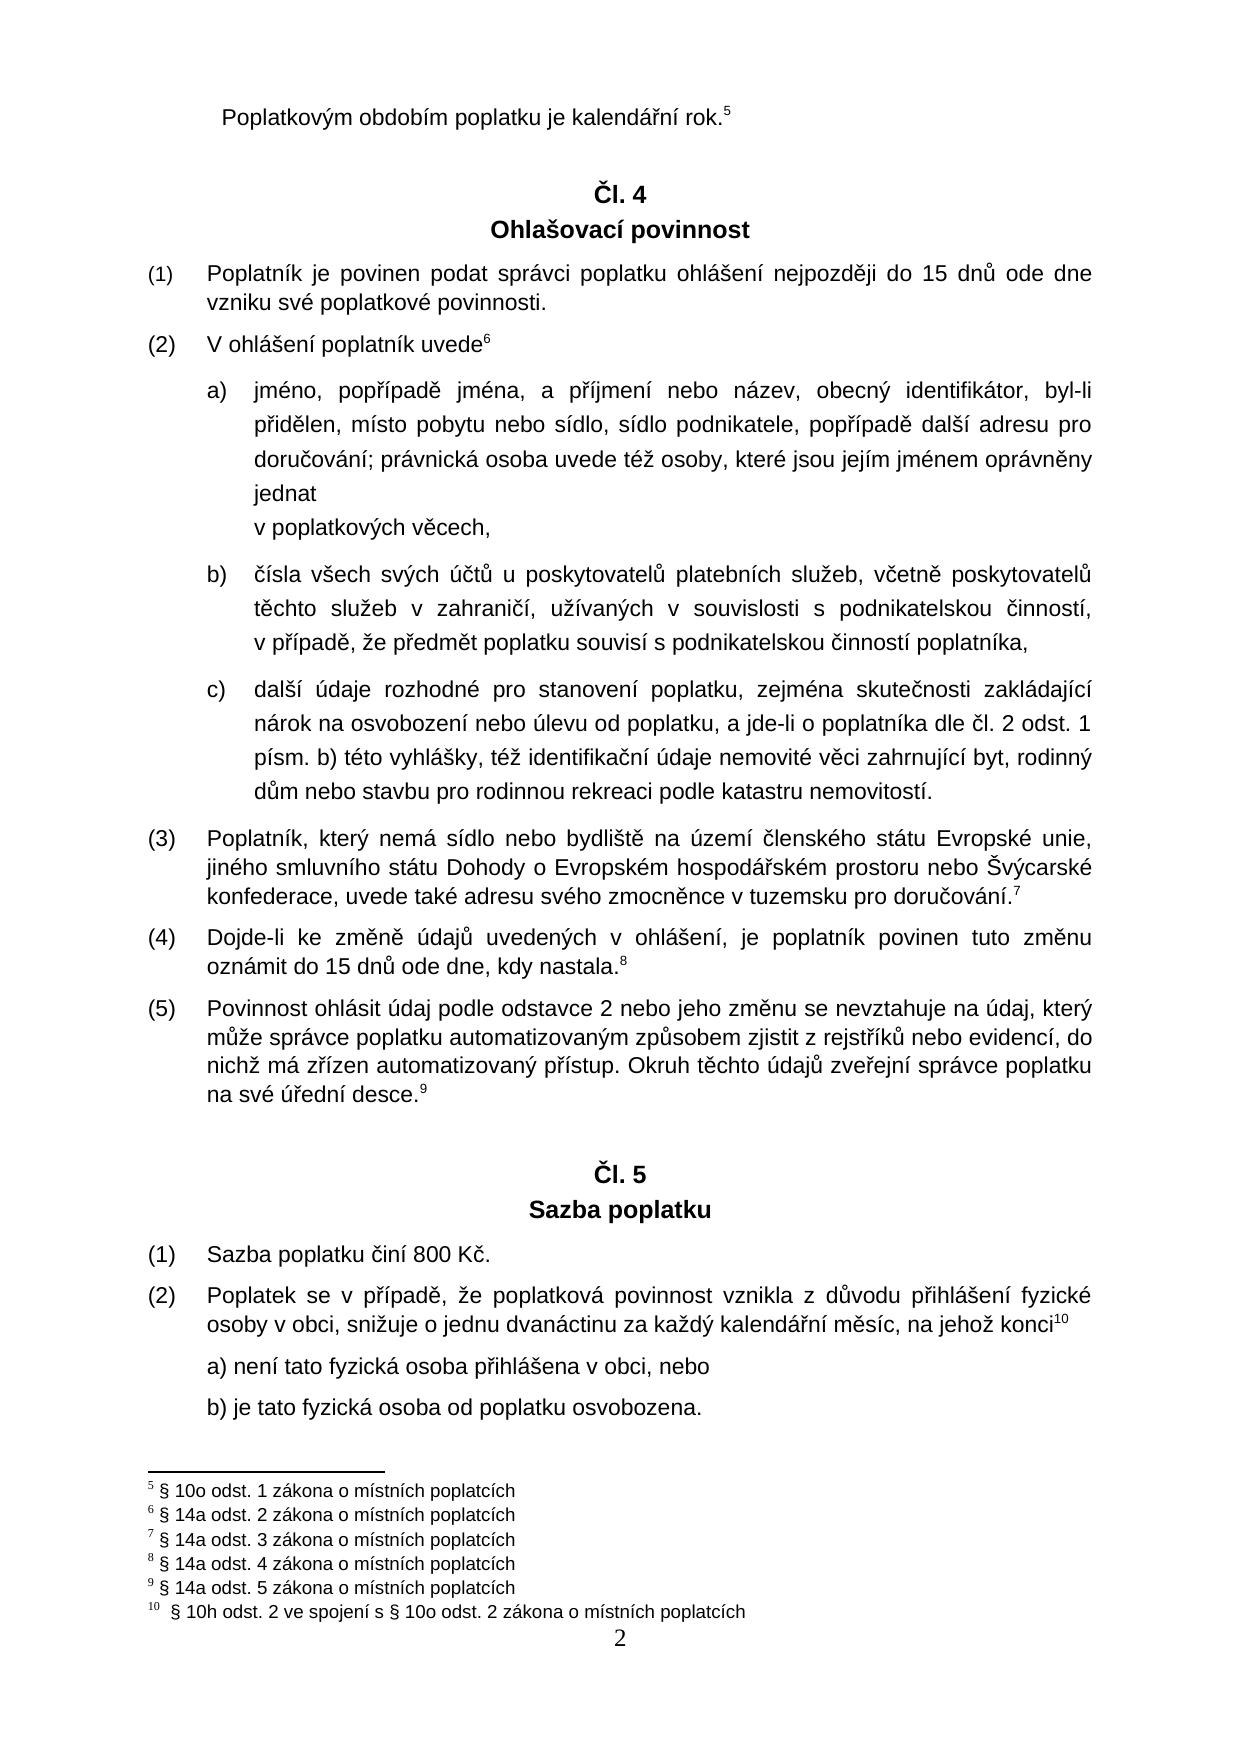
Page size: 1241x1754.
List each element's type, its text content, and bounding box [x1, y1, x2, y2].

text Čl. 5 [148, 1160, 1093, 1189]
list jméno, popřípadě jména, a příjmení nebo název, obecný identifikátor, byl-li přidělen, místo pobytu nebo sídlo, sídlo podnikatele, popřípadě další adresu pro doručování; právnická osoba uvede též osoby, které jsou jejím jménem oprávněny jednat v poplatkových věcech, [207, 377, 1093, 540]
list Povinnost ohlásit údaj podle odstavce 2 nebo jeho změnu se nevztahuje na údaj, který může správce poplatku automatizovaným způsobem zjistit z rejstříků nebo evidencí, do nichž má zřízen automatizovaný přístup. Okruh těchto údajů zveřejní správce poplatku na své úřední desce. [148, 994, 1093, 1108]
text Ohlašovací povinnost [148, 215, 1093, 243]
text b) je tato fyzická osoba od poplatku osvobozena. [207, 1394, 1093, 1421]
list Poplatník je povinen podat správci poplatku ohlášení nejpozději do 15 dnů ode dne vzniku své poplatkové povinnosti. [148, 260, 1093, 316]
text Poplatkovým obdobím poplatku je kalendářní rok. [148, 103, 1093, 130]
text Sazba poplatku [148, 1195, 1093, 1224]
list Dojde-li ke změně údajů uvedených v ohlášení, je poplatník povinen tuto změnu oznámit do 15 dnů ode dne, kdy nastala. [148, 924, 1093, 979]
text Čl. 4 [148, 180, 1093, 208]
list Sazba poplatku činí 800 Kč. [148, 1241, 1093, 1267]
list čísla všech svých účtů u poskytovatelů platebních služeb, včetně poskytovatelů těchto služeb v zahraničí, užívaných v souvislosti s podnikatelskou činností, v případě, že předmět poplatku souvisí s podnikatelskou činností poplatníka, [207, 561, 1093, 655]
list další údaje rozhodné pro stanovení poplatku, zejména skutečnosti zakládající nárok na osvobození nebo úlevu od poplatku, a jde-li o poplatníka dle čl. 2 odst. 1 písm. b) této vyhlášky, též identifikační údaje nemovité věci zahrnující byt, rodinný dům nebo stavbu pro rodinnou rekreaci podle katastru nemovitostí. [207, 676, 1093, 804]
list Poplatek se v případě, že poplatková povinnost vznikla z důvodu přihlášení fyzické osoby v obci, snižuje o jednu dvanáctinu za každý kalendářní měsíc, na jehož konci [148, 1282, 1093, 1338]
list Poplatník, který nemá sídlo nebo bydliště na území členského státu Evropské unie, jiného smluvního státu Dohody o Evropském hospodářském prostoru nebo Švýcarské konfederace, uvede také adresu svého zmocněnce v tuzemsku pro doručování. [148, 825, 1093, 909]
list V ohlášení poplatník uvede [148, 331, 1093, 357]
text a) není tato fyzická osoba přihlášena v obci, nebo [207, 1353, 1093, 1379]
